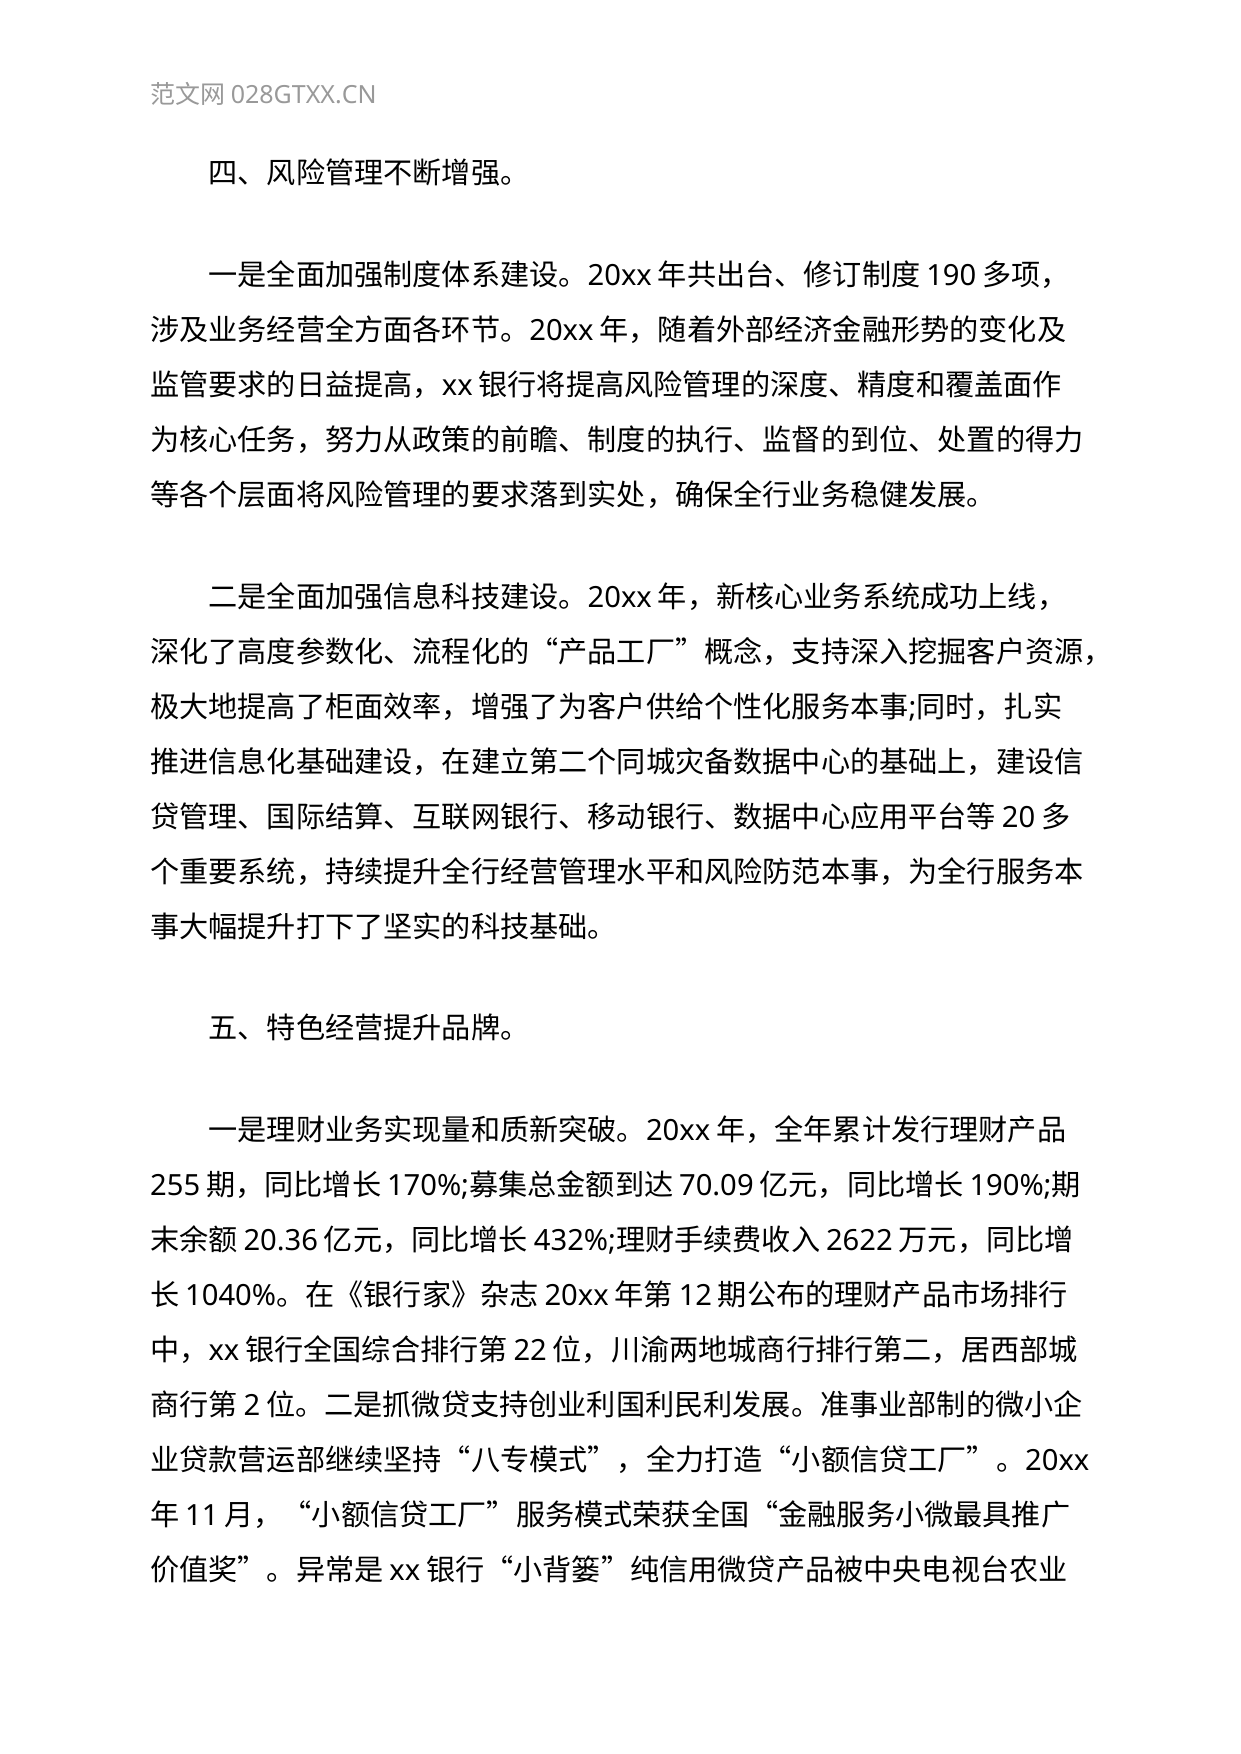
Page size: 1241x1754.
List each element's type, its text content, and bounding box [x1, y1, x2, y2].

text 五、特色经营提升品牌。 [150, 1005, 1090, 1047]
text 二是全面加强信息科技建设。20xx年，新核心业务系统成功上线，深化了高度参数化、流程化的“产品工厂”概念，支持深入挖掘客户资源，极大地提高了柜面效率，增强了为客户供给个性化服务本事;同时，扎实推进信息化基础建设，在建立第二个同城灾备数据中心的基础上，建设信贷管理、国际结算、互联网银行、移动银行、数据中心应用平台等20多个重要系统，持续提升全行经营管理水平和风险防范本事，为全行服务本事大幅提升打下了坚实的科技基础。 [150, 573, 1090, 945]
text 一是全面加强制度体系建设。20xx年共出台、修订制度190多项，涉及业务经营全方面各环节。20xx年，随着外部经济金融形势的变化及监管要求的日益提高，xx银行将提高风险管理的深度、精度和覆盖面作为核心任务，努力从政策的前瞻、制度的执行、监督的到位、处置的得力等各个层面将风险管理的要求落到实处，确保全行业务稳健发展。 [150, 252, 1090, 514]
text 四、风险管理不断增强。 [150, 150, 1090, 192]
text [150, 1107, 1090, 1589]
